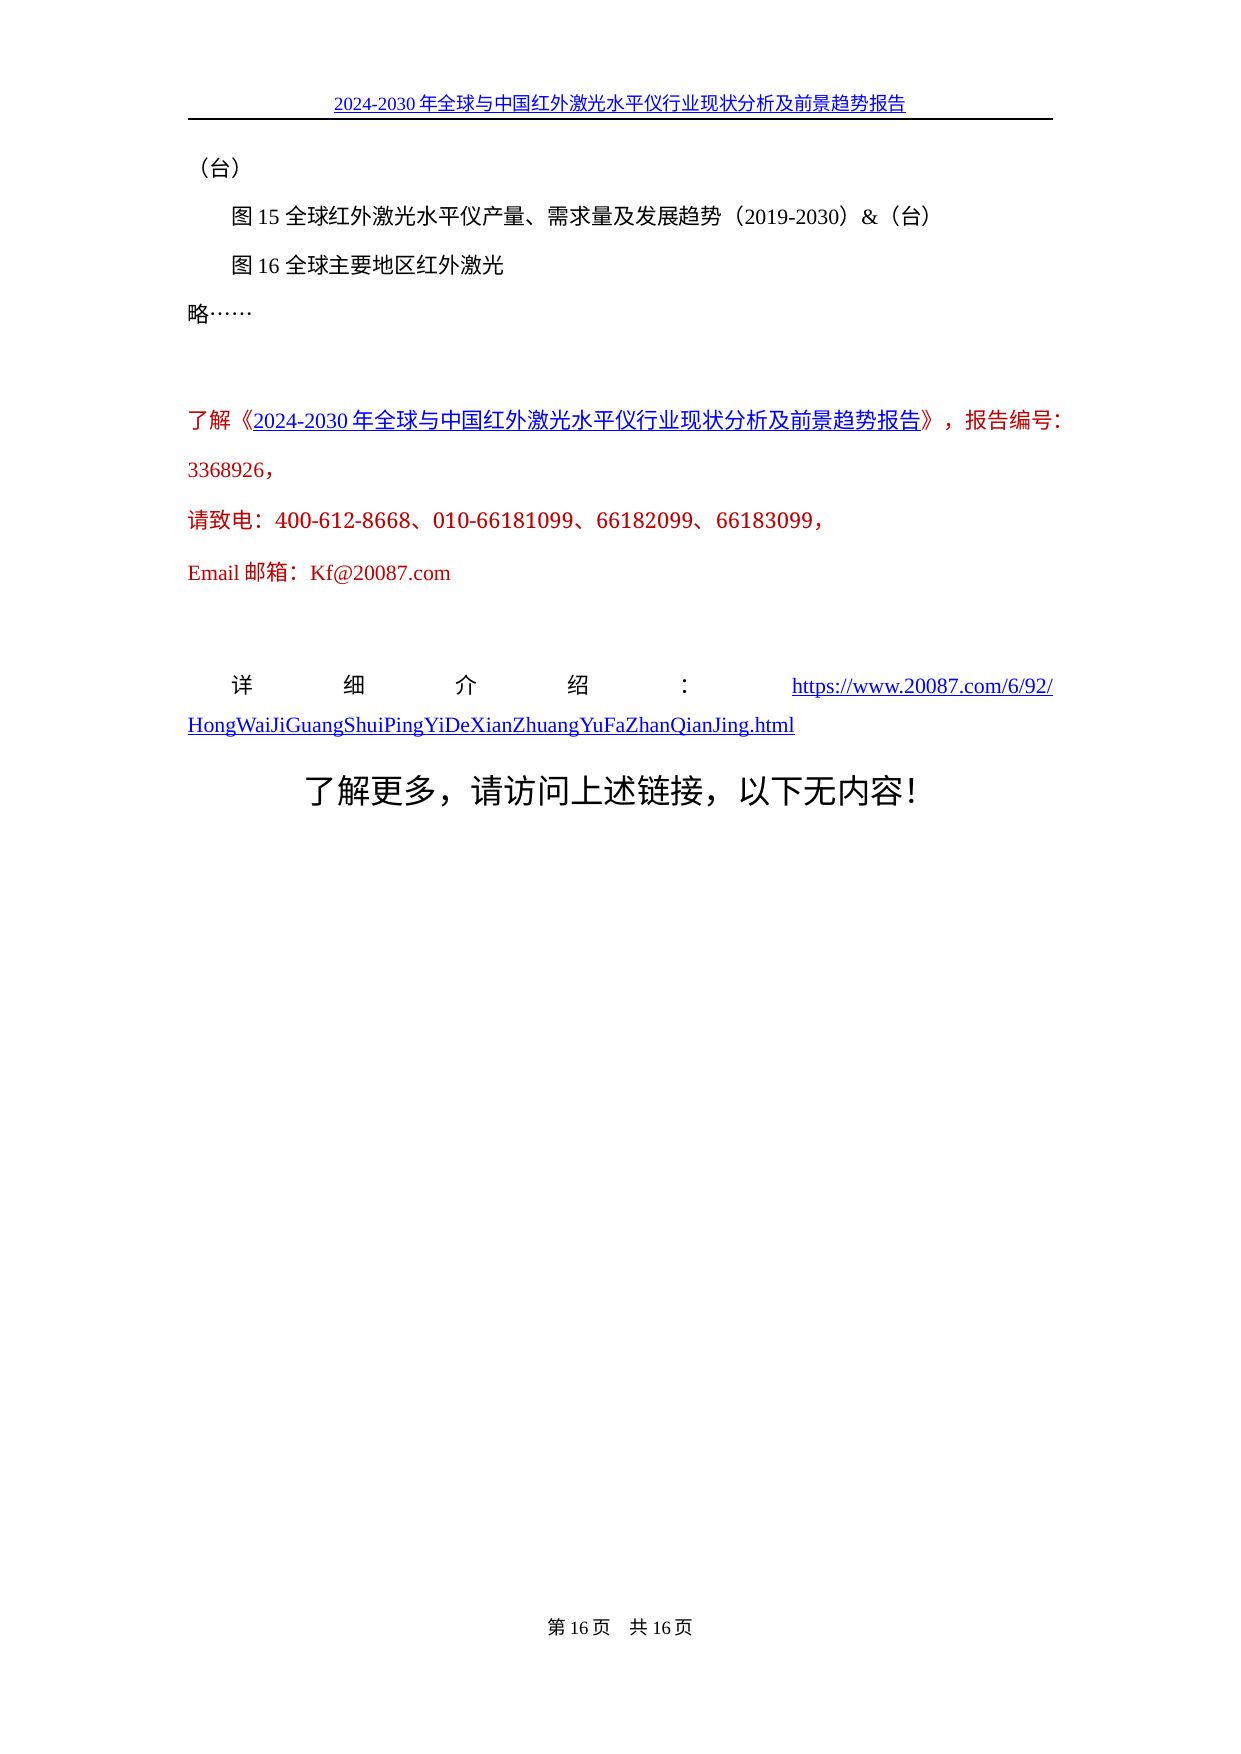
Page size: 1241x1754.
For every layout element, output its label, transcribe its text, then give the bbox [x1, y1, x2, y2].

title 了解更多，请访问上述链接，以下无内容！ [187, 757, 1053, 822]
text Email邮箱：Kf@20087.com [187, 555, 1053, 587]
text 请致电：400-612-8668、010-66181099、66182099、66183099， [187, 503, 1053, 536]
text 了解《2024-2030年全球与中国红外激光水平仪行业现状分析及前景趋势报告》，报告编号：3368926， [187, 403, 1053, 484]
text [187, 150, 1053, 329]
text 详细介绍：https://www.20087.com/6/92/HongWaiJiGuangShuiPingYiDeXianZhuangYuFaZhanQianJing.html [187, 668, 1053, 741]
